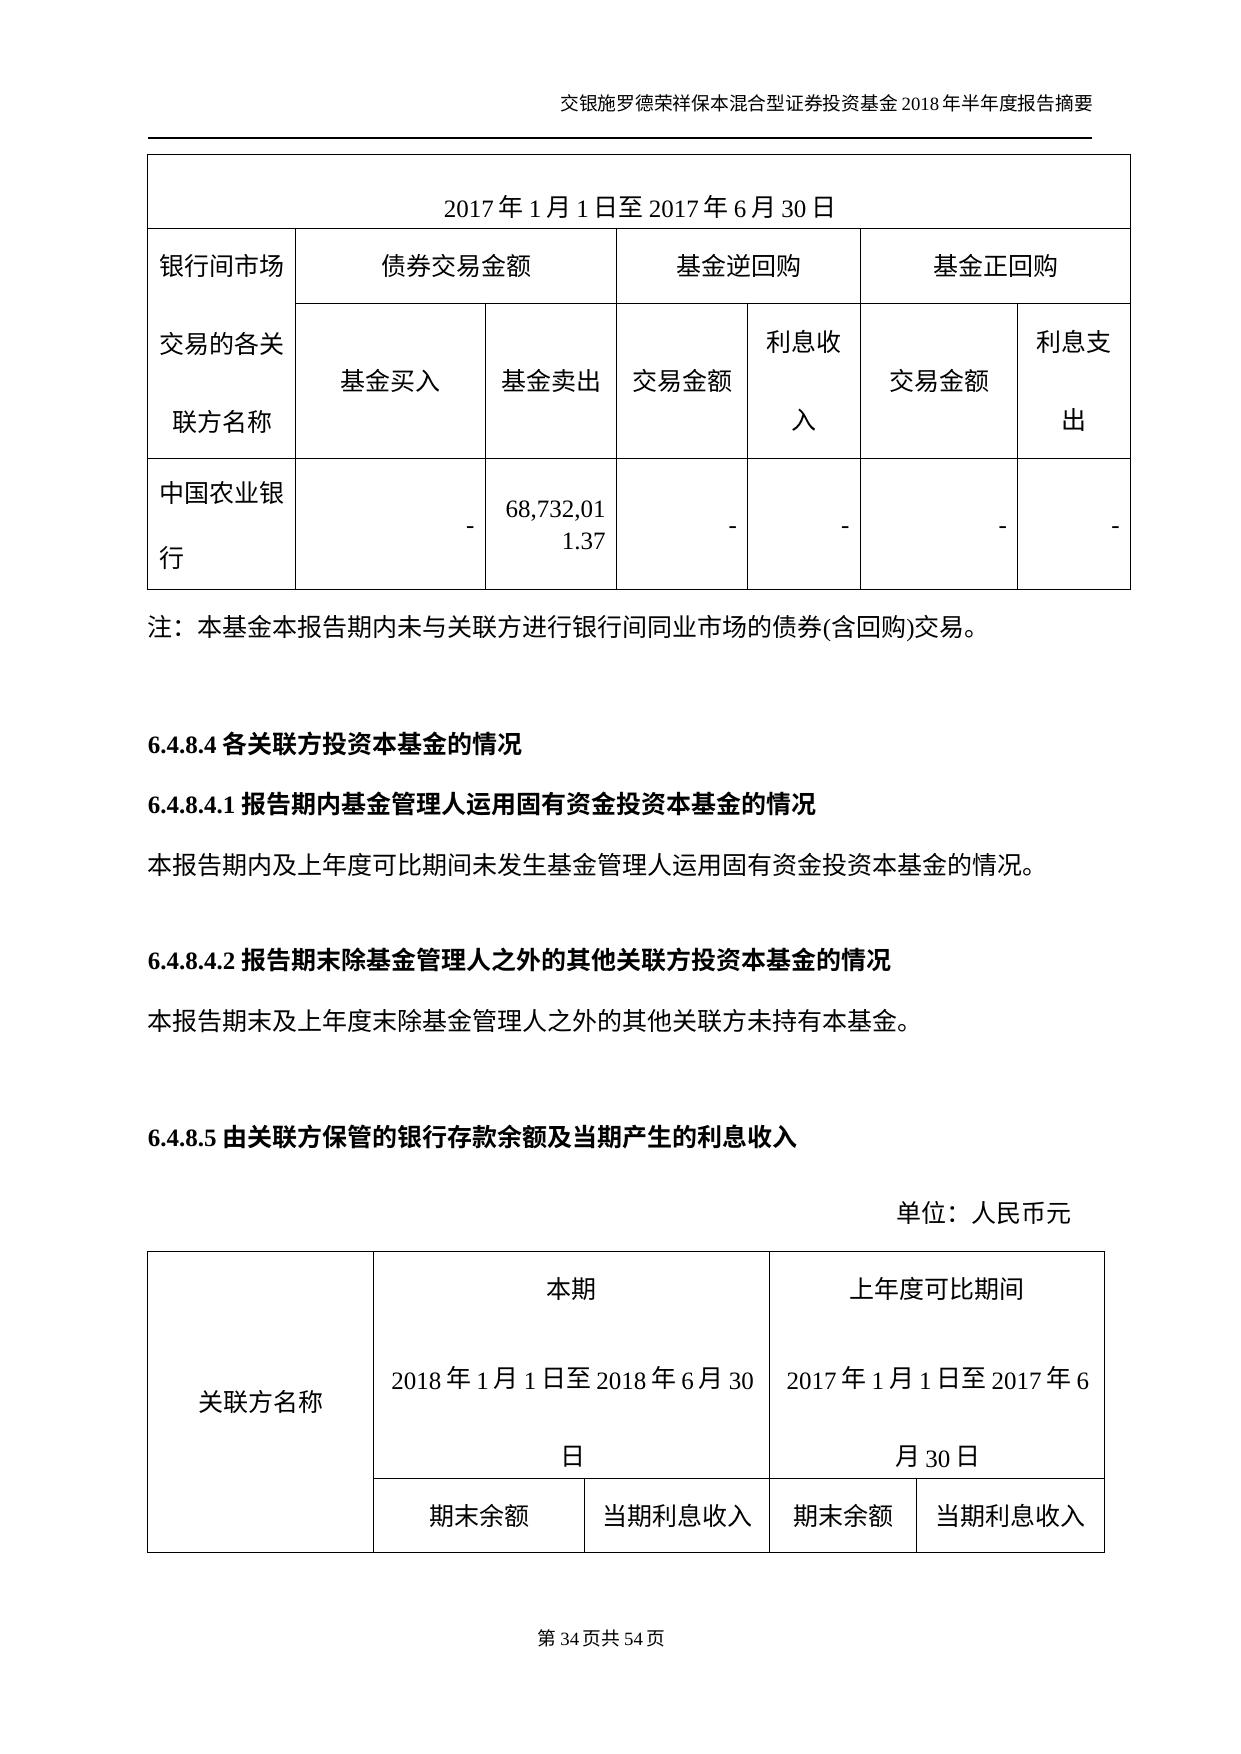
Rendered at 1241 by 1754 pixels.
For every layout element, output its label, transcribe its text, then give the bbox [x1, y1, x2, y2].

table_cell 当期利息收入 [585, 1479, 769, 1552]
table_cell - [748, 459, 860, 589]
table_header 关联方名称 [148, 1252, 373, 1552]
table_cell 基金买入 [296, 304, 485, 458]
table_cell 期末余额 [374, 1479, 584, 1552]
text 6.4.8.4.2 报告期末除基金管理人之外的其他关联方投资本基金的情况 [148, 941, 1092, 977]
text 本报告期末及上年度末除基金管理人之外的其他关联方未持有本基金。 [148, 987, 1092, 1052]
text 单位：人民币元 [149, 1179, 1071, 1244]
table_cell 利息支出 [1018, 304, 1130, 458]
text 6.4.8.4 各关联方投资本基金的情况 [148, 710, 1092, 775]
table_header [148, 155, 1130, 228]
table_cell 交易金额 [617, 304, 747, 458]
table_cell 交易金额 [861, 304, 1017, 458]
text 6.4.8.4.1 报告期内基金管理人运用固有资金投资本基金的情况 [148, 785, 1092, 821]
table_cell 银行间市场交易的各关联方名称 [148, 229, 295, 458]
table_cell 基金正回购 [861, 229, 1130, 302]
table_cell 利息收入 [748, 304, 860, 458]
table_cell 68,732,011.37 [486, 459, 616, 589]
table_cell - [296, 459, 485, 589]
table_cell 债券交易金额 [296, 229, 616, 302]
table_cell - [617, 459, 747, 589]
text 本报告期内及上年度可比期间未发生基金管理人运用固有资金投资本基金的情况。 [148, 831, 1092, 896]
table_cell 当期利息收入 [917, 1479, 1104, 1552]
table_cell 基金逆回购 [617, 229, 860, 302]
table_cell - [861, 459, 1017, 589]
table_cell 中国农业银行 [148, 459, 295, 589]
table_cell 期末余额 [770, 1479, 916, 1552]
table_header 本期 2018年1月1日至2018年6月30日 [374, 1252, 769, 1478]
table_cell - [1018, 459, 1130, 589]
text 注：本基金本报告期内未与关联方进行银行间同业市场的债券(含回购)交易。 [148, 593, 1092, 658]
table_cell 基金卖出 [486, 304, 616, 458]
table_header 上年度可比期间 2017年1月1日至2017年6月30日 [770, 1252, 1104, 1478]
text 6.4.8.5 由关联方保管的银行存款余额及当期产生的利息收入 [148, 1103, 1092, 1168]
